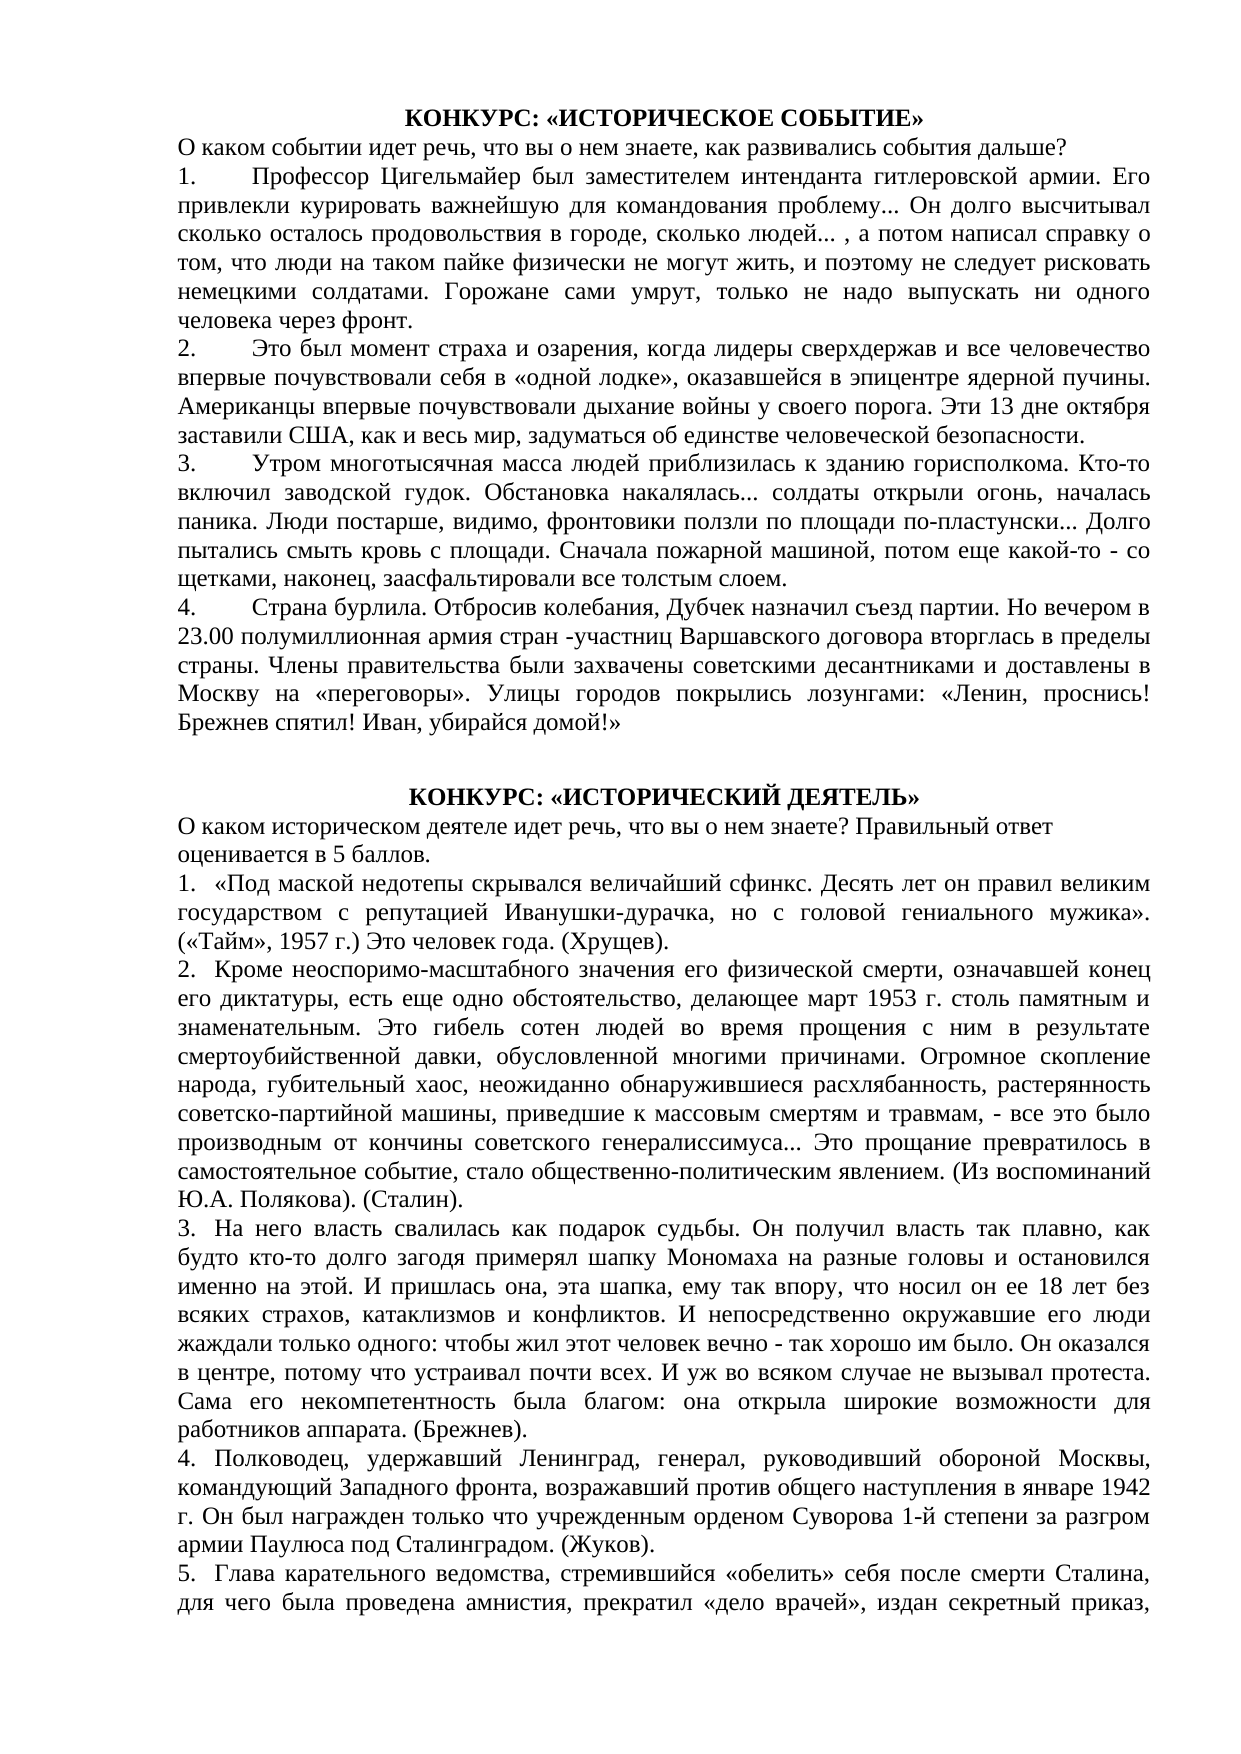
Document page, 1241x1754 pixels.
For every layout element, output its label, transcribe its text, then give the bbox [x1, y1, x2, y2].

list Кроме неоспоримо-масштабного значения его физической смерти, означавшей конец его диктатуры, есть еще одно обстоятельство, делающее март 1953 г. столь памятным и знаменательным. Это гибель сотен людей во время прощения с ним в результате смертоубийственной давки, обусловленной многими причинами. Огромное скопление народа, губительный хаос, неожиданно обнаружившиеся расхлябанность, растерянность советско-партийной машины, приведшие к массовым смертям и травмам, - все это было производным от кончины советского генералиссимуса... Это прощание превратилось в самостоятельное событие, стало общественно-политическим явлением. (Из воспоминаний Ю.А. Полякова). (Сталин). [177, 954, 1152, 1213]
list На него власть свалилась как подарок судьбы. Он получил власть так плавно, как будто кто-то долго загодя примерял шапку Мономаха на разные головы и остановился именно на этой. И пришлась она, эта шапка, ему так впору, что носил он ее 18 лет без всяких страхов, катаклизмов и конфликтов. И непосредственно окружавшие его люди жаждали только одного: чтобы жил этот человек вечно - так хорошо им было. Он оказался в центре, потому что устраивал почти всех. И уж во всяком случае не вызывал протеста. Сама его некомпетентность была благом: она открыла широкие возможности для работников аппарата. (Брежнев). [177, 1213, 1152, 1443]
list Утром многотысячная масса людей приблизилась к зданию горисполкома. Кто-то включил заводской гудок. Обстановка накалялась... солдаты открыли огонь, началась паника. Люди постарше, видимо, фронтовики ползли по площади по-пластунски... Долго пытались смыть кровь с площади. Сначала пожарной машиной, потом еще какой-то - со щетками, наконец, заасфальтировали все толстым слоем. [177, 448, 1152, 592]
text КОНКУРС: «ИСТОРИЧЕСКОЕ СОБЫТИЕ» [177, 103, 1152, 132]
text КОНКУРС: «ИСТОРИЧЕСКИЙ ДЕЯТЕЛЬ» [177, 782, 1152, 811]
list Это был момент страха и озарения, когда лидеры сверхдержав и все человечество впервые почувствовали себя в «одной лодке», оказавшейся в эпицентре ядерной пучины. Американцы впервые почувствовали дыхание войны у своего порога. Эти 13 дне октября заставили США, как и весь мир, задуматься об единстве человеческой безопасности. [177, 333, 1152, 448]
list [177, 1558, 1152, 1616]
text О каком событии идет речь, что вы о нем знаете, как развивались события дальше? [177, 132, 1152, 161]
list Страна бурлила. Отбросив колебания, Дубчек назначил съезд партии. Но вечером в 23.00 полумиллионная армия стран -участниц Варшавского договора вторглась в пределы страны. Члены правительства были захвачены советскими десантниками и доставлены в Москву на «переговоры». Улицы городов покрылись лозунгами: «Ленин, проснись! Брежнев спятил! Иван, убирайся домой!» [177, 592, 1152, 736]
list Профессор Цигельмайер был заместителем интенданта гитлеровской армии. Его привлекли курировать важнейшую для командования проблему... Он долго высчитывал сколько осталось продовольствия в городе, сколько людей... , а потом написал справку о том, что люди на таком пайке физически не могут жить, и поэтому не следует рисковать немецкими солдатами. Горожане сами умрут, только не надо выпускать ни одного человека через фронт. [177, 161, 1152, 333]
list «Под маской недотепы скрывался величайший сфинкс. Десять лет он правил великим государством с репутацией Иванушки-дурачка, но с головой гениального мужика». («Тайм», 1957 г.) Это человек года. (Хрущев). [177, 868, 1152, 954]
text О каком историческом деятеле идет речь, что вы о нем знаете? Правильный ответ оценивается в 5 баллов. [177, 811, 1152, 868]
list Полководец, удержавший Ленинград, генерал, руководивший обороной Москвы, командующий Западного фронта, возражавший против общего наступления в январе 1942 г. Он был награжден только что учрежденным орденом Суворова 1-й степени за разгром армии Паулюса под Сталинградом. (Жуков). [177, 1443, 1152, 1558]
